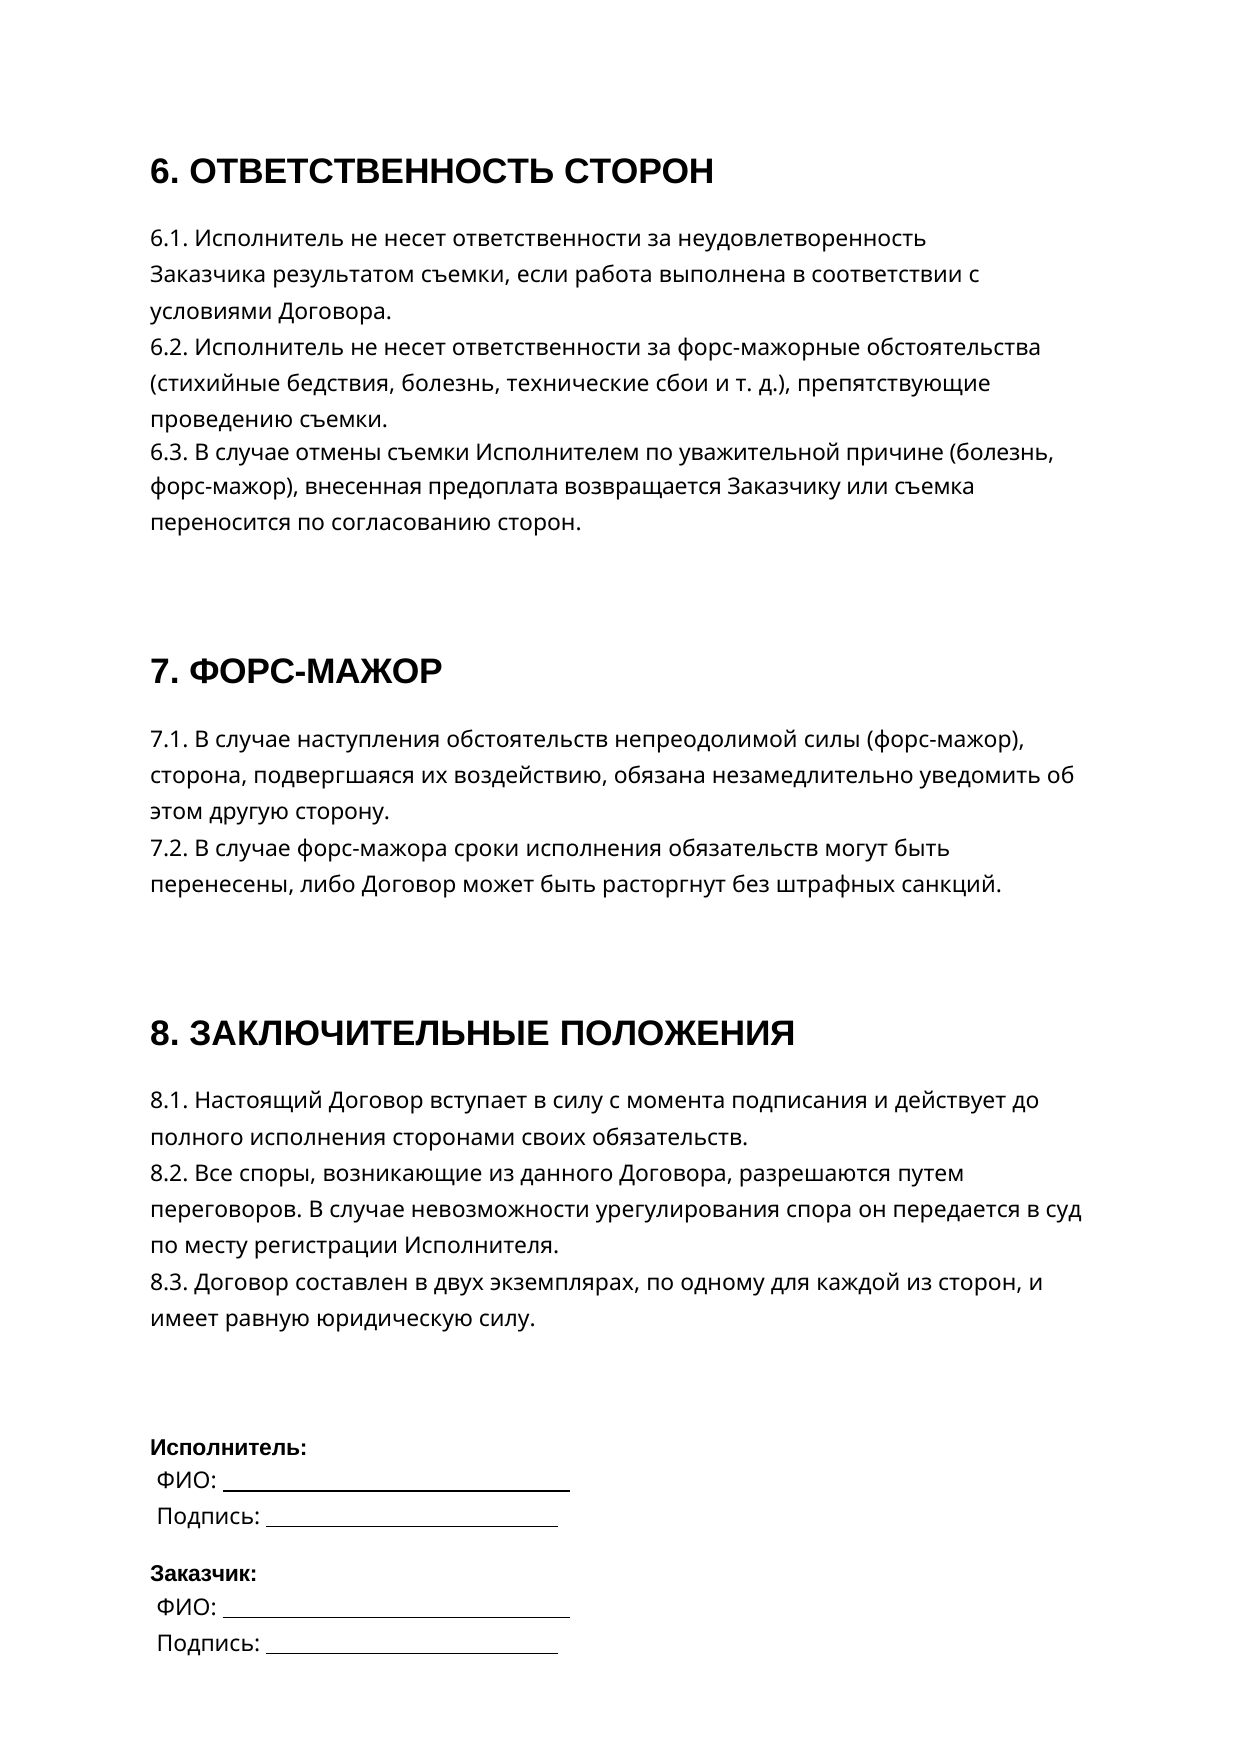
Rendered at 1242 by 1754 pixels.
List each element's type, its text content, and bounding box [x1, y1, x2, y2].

list Договор составлен в двух экземплярах, по одному для каждой из сторон, и имеет равную юридическую силу. [150, 1266, 1068, 1333]
list В случае наступления обстоятельств непреодолимой силы (форс-мажор), сторона, подвергшаяся их воздействию, обязана незамедлительно уведомить об этом другую сторону. [150, 723, 1086, 827]
subtitle Заказчик: [150, 1560, 1094, 1587]
list В случае отмены съемки Исполнителем по уважительной причине (болезнь, [150, 440, 1094, 466]
subtitle ФОРС-МАЖОР [150, 651, 1094, 691]
subtitle Исполнитель: [150, 1434, 1094, 1460]
list Исполнитель не несет ответственности за форс-мажорные обстоятельства (стихийные бедствия, болезнь, технические сбои и т. д.), препятствующие проведению съемки. [150, 331, 1077, 435]
list В случае форс-мажора сроки исполнения обязательств могут быть перенесены, либо Договор может быть расторгнут без штрафных санкций. [150, 832, 1054, 899]
text Подпись: [156, 1500, 1094, 1531]
subtitle ЗАКЛЮЧИТЕЛЬНЫЕ ПОЛОЖЕНИЯ [150, 1012, 1094, 1053]
text ФИО: [156, 1464, 1094, 1496]
subtitle ОТВЕТСТВЕННОСТЬ СТОРОН [150, 150, 1094, 191]
list Настоящий Договор вступает в силу с момента подписания и действует до полного исполнения сторонами своих обязательств. [150, 1084, 1084, 1152]
text Подпись: [156, 1627, 1094, 1658]
list Все споры, возникающие из данного Договора, разрешаются путем переговоров. В случае невозможности урегулирования спора он передается в суд по месту регистрации Исполнителя. [150, 1157, 1083, 1261]
text форс-мажор), внесенная предоплата возвращается Заказчику или съемка переносится по согласованию сторон. [150, 470, 1094, 537]
text ФИО: [156, 1591, 1094, 1622]
list Исполнитель не несет ответственности за неудовлетворенность Заказчика результатом съемки, если работа выполнена в соответствии с условиями Договора. [150, 222, 1048, 326]
